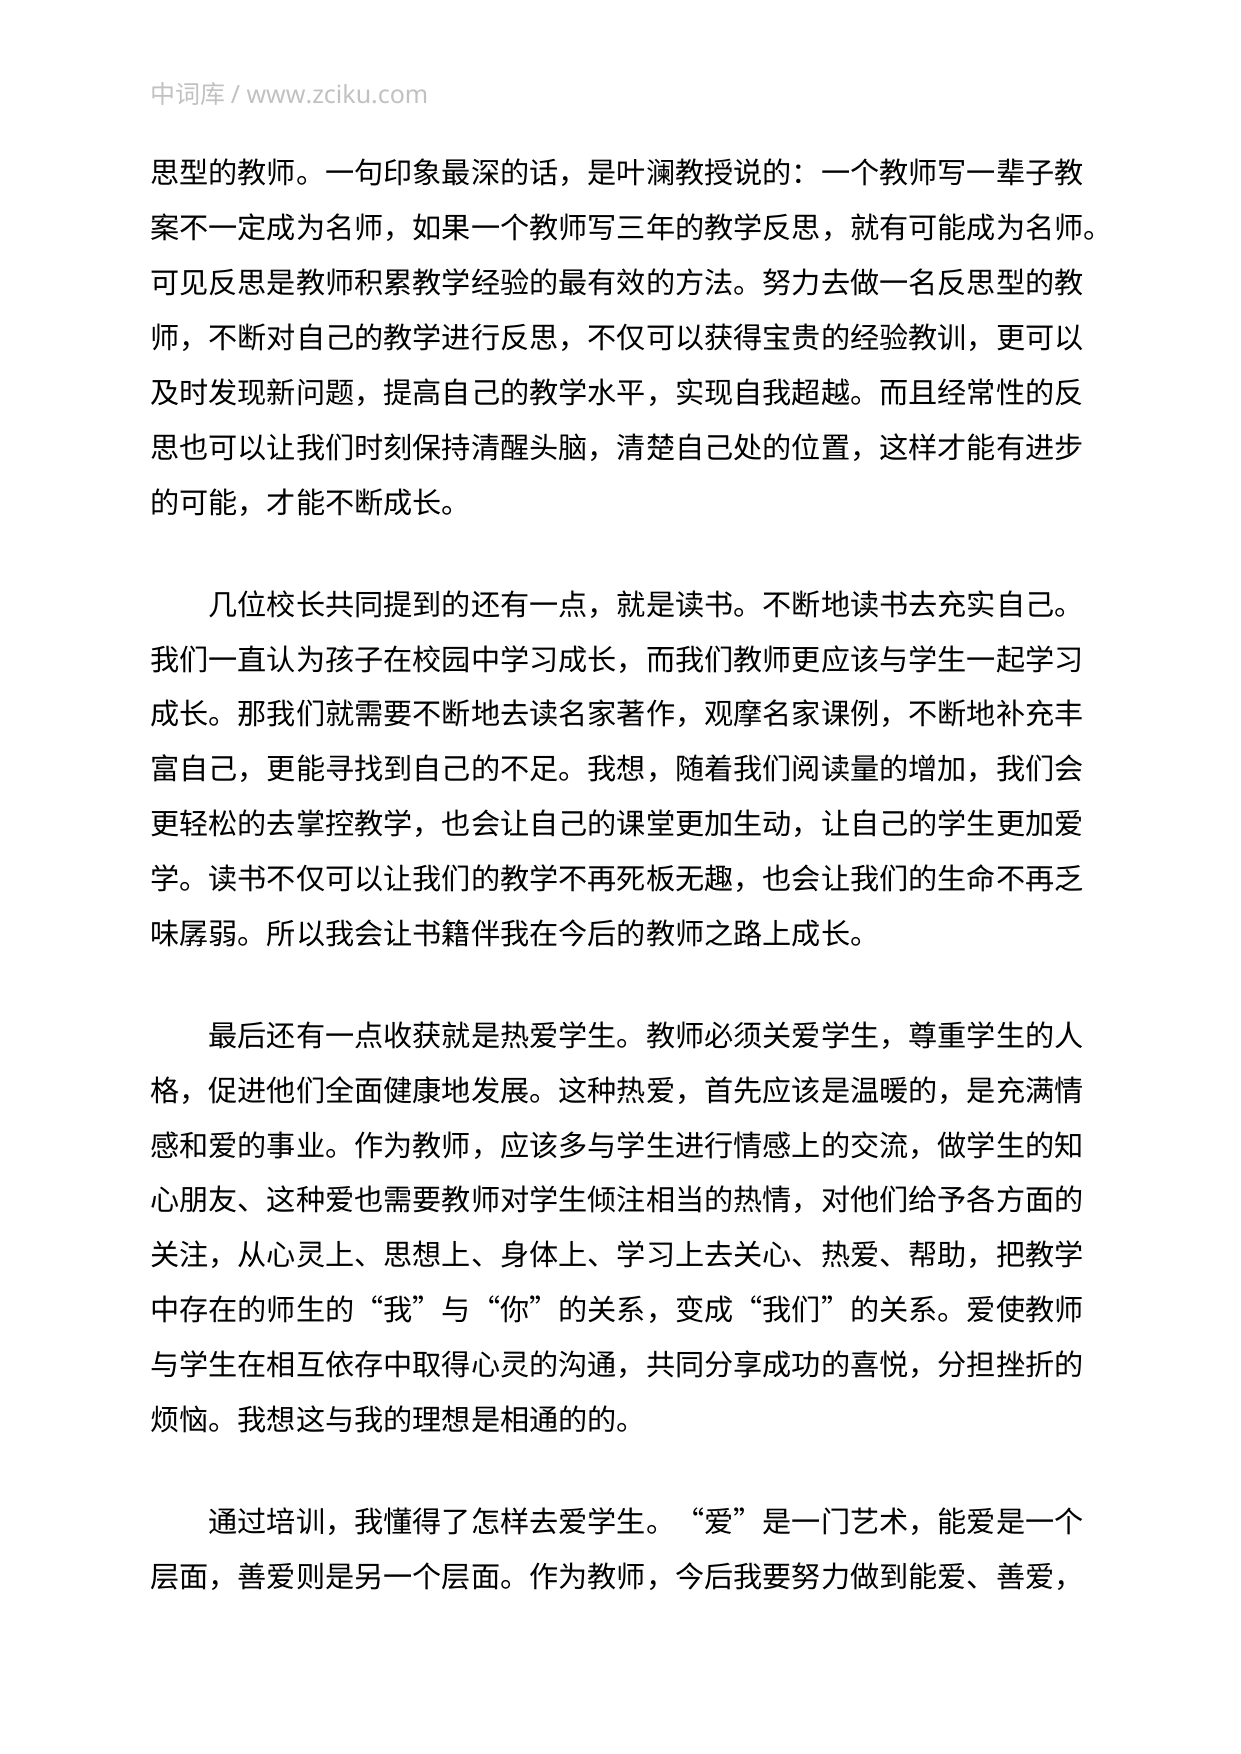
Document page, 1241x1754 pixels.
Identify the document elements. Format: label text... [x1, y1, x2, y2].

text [150, 150, 1090, 522]
text 几位校长共同提到的还有一点，就是读书。不断地读书去充实自己。我们一直认为孩子在校园中学习成长，而我们教师更应该与学生一起学习成长。那我们就需要不断地去读名家著作，观摩名家课例，不断地补充丰富自己，更能寻找到自己的不足。我想，随着我们阅读量的增加，我们会更轻松的去掌控教学，也会让自己的课堂更加生动，让自己的学生更加爱学。读书不仅可以让我们的教学不再死板无趣，也会让我们的生命不再乏味孱弱。所以我会让书籍伴我在今后的教师之路上成长。 [150, 581, 1090, 953]
text 最后还有一点收获就是热爱学生。教师必须关爱学生，尊重学生的人格，促进他们全面健康地发展。这种热爱，首先应该是温暖的，是充满情感和爱的事业。作为教师，应该多与学生进行情感上的交流，做学生的知心朋友、这种爱也需要教师对学生倾注相当的热情，对他们给予各方面的关注，从心灵上、思想上、身体上、学习上去关心、热爱、帮助，把教学中存在的师生的“我”与“你”的关系，变成“我们”的关系。爱使教师与学生在相互依存中取得心灵的沟通，共同分享成功的喜悦，分担挫折的烦恼。我想这与我的理想是相通的的。 [150, 1012, 1090, 1439]
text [150, 1498, 1090, 1596]
